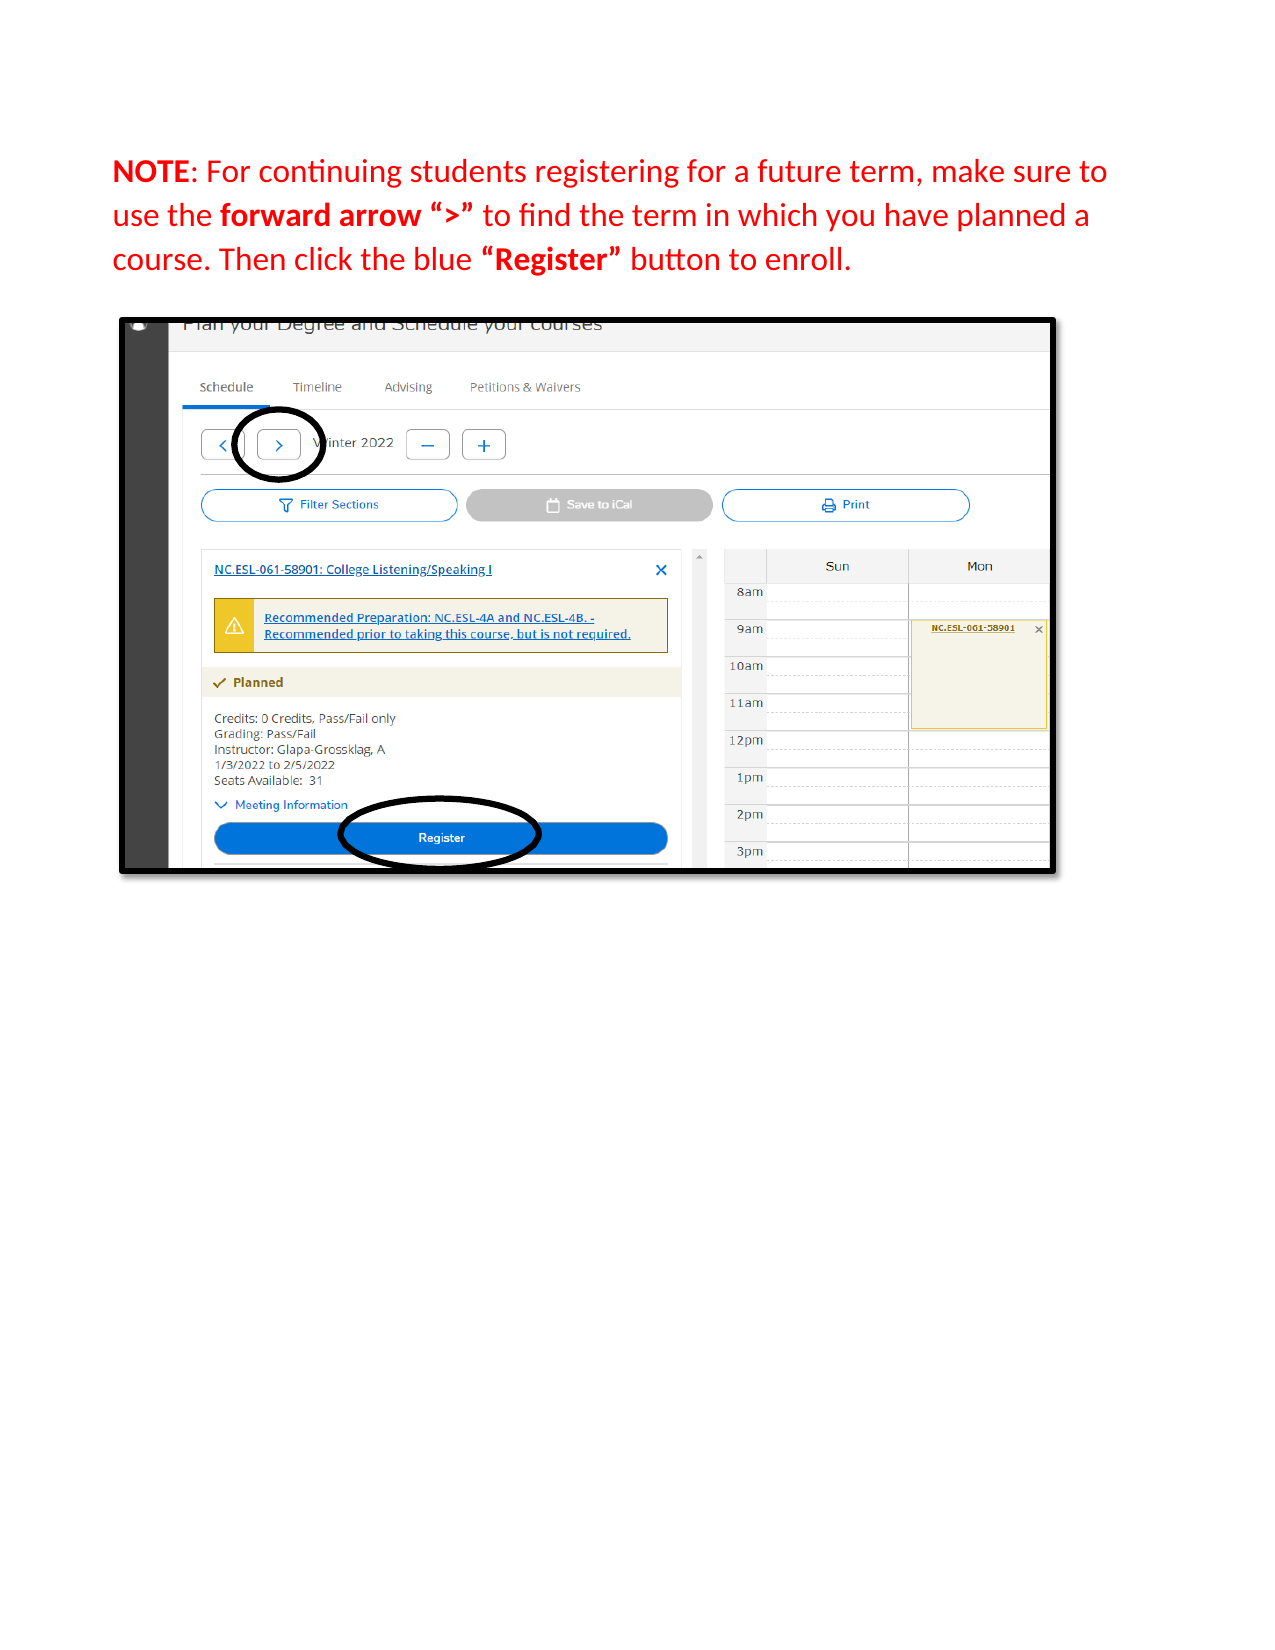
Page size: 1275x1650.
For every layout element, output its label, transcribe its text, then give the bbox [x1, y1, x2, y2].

text NOTE: For continuing students registering for a future term, make sure to use the forward arrow “>” to find the term in which you have planned a course. Then click the blue “Register” button to enroll. [112, 150, 1148, 279]
picture [115, 315, 1067, 886]
